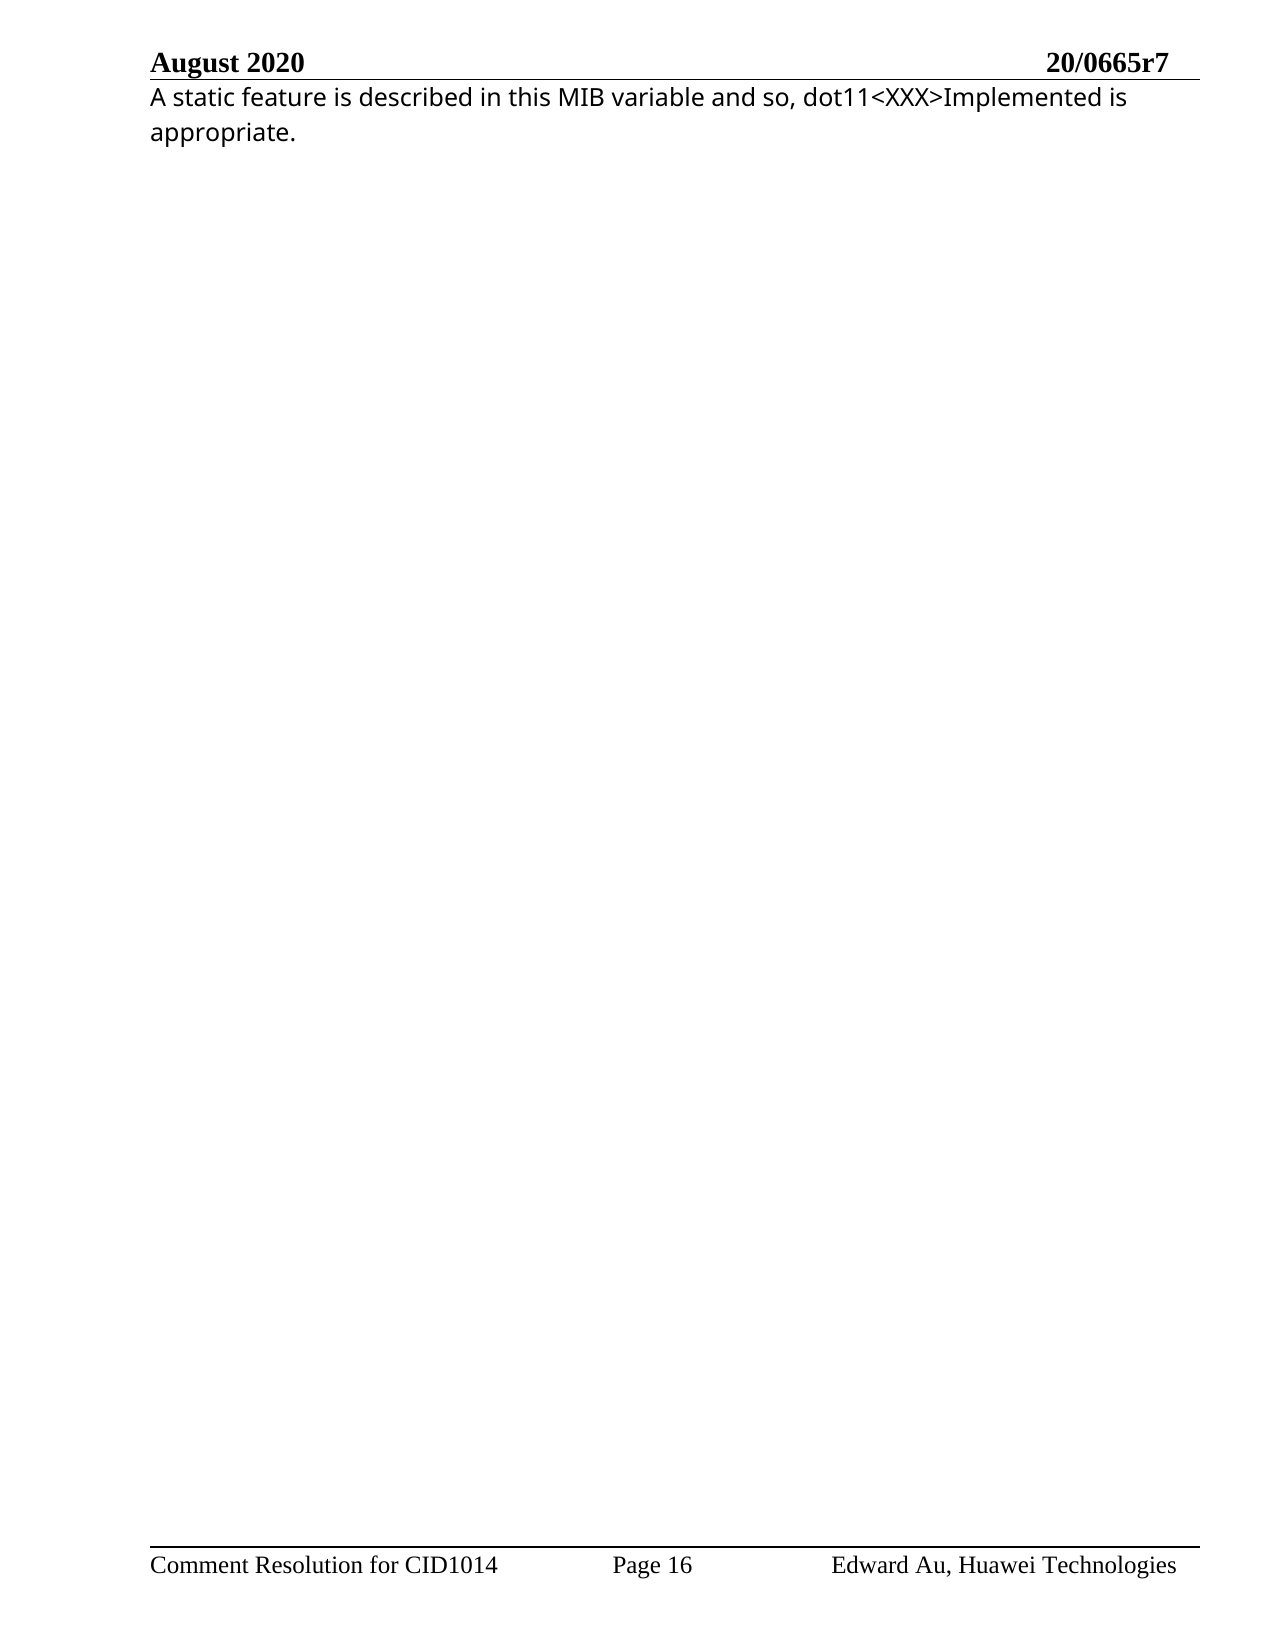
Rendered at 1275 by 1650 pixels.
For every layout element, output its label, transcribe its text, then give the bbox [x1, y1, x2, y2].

text A static feature is described in this MIB variable and so, dot11<XXX>Implemented is appropriate. [150, 80, 1200, 148]
